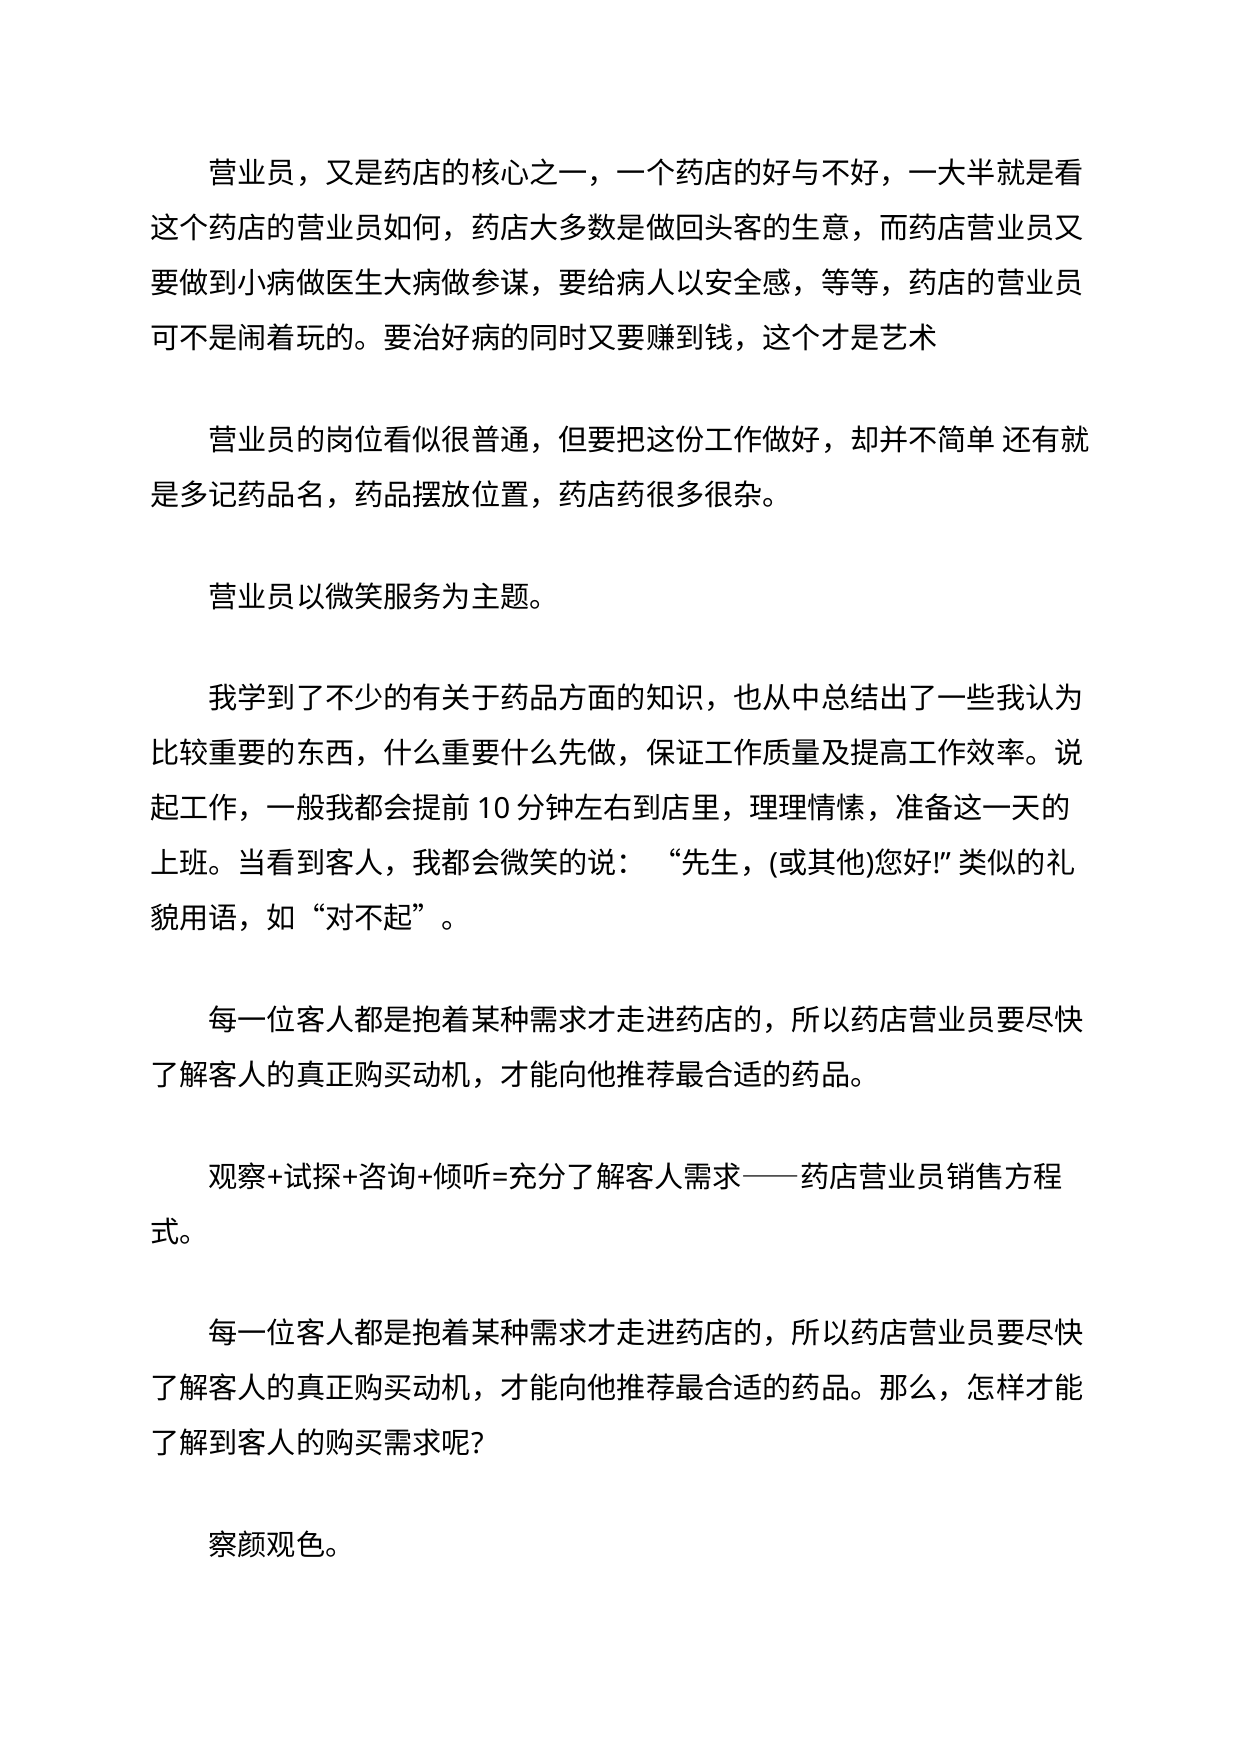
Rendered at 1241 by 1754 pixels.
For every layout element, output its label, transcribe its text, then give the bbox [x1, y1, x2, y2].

text 营业员的岗位看似很普通，但要把这份工作做好，却并不简单 还有就是多记药品名，药品摆放位置，药店药很多很杂。 [150, 416, 1090, 514]
text 营业员以微笑服务为主题。 [150, 573, 1090, 615]
text 每一位客人都是抱着某种需求才走进药店的，所以药店营业员要尽快了解客人的真正购买动机，才能向他推荐最合适的药品。 [150, 996, 1090, 1094]
text 我学到了不少的有关于药品方面的知识，也从中总结出了一些我认为比较重要的东西，什么重要什么先做，保证工作质量及提高工作效率。说起工作，一般我都会提前10分钟左右到店里，理理情愫，准备这一天的上班。当看到客人，我都会微笑的说： “先生，(或其他)您好!” 类似的礼貌用语，如“对不起”。 [150, 675, 1090, 937]
text 每一位客人都是抱着某种需求才走进药店的，所以药店营业员要尽快了解客人的真正购买动机，才能向他推荐最合适的药品。那么，怎样才能了解到客人的购买需求呢? [150, 1310, 1090, 1462]
text 察颜观色。 [150, 1522, 1090, 1564]
text 观察+试探+咨询+倾听=充分了解客人需求——药店营业员销售方程式。 [150, 1153, 1090, 1250]
text 营业员，又是药店的核心之一，一个药店的好与不好，一大半就是看这个药店的营业员如何，药店大多数是做回头客的生意，而药店营业员又要做到小病做医生大病做参谋，要给病人以安全感，等等，药店的营业员可不是闹着玩的。要治好病的同时又要赚到钱，这个才是艺术 [150, 150, 1090, 357]
